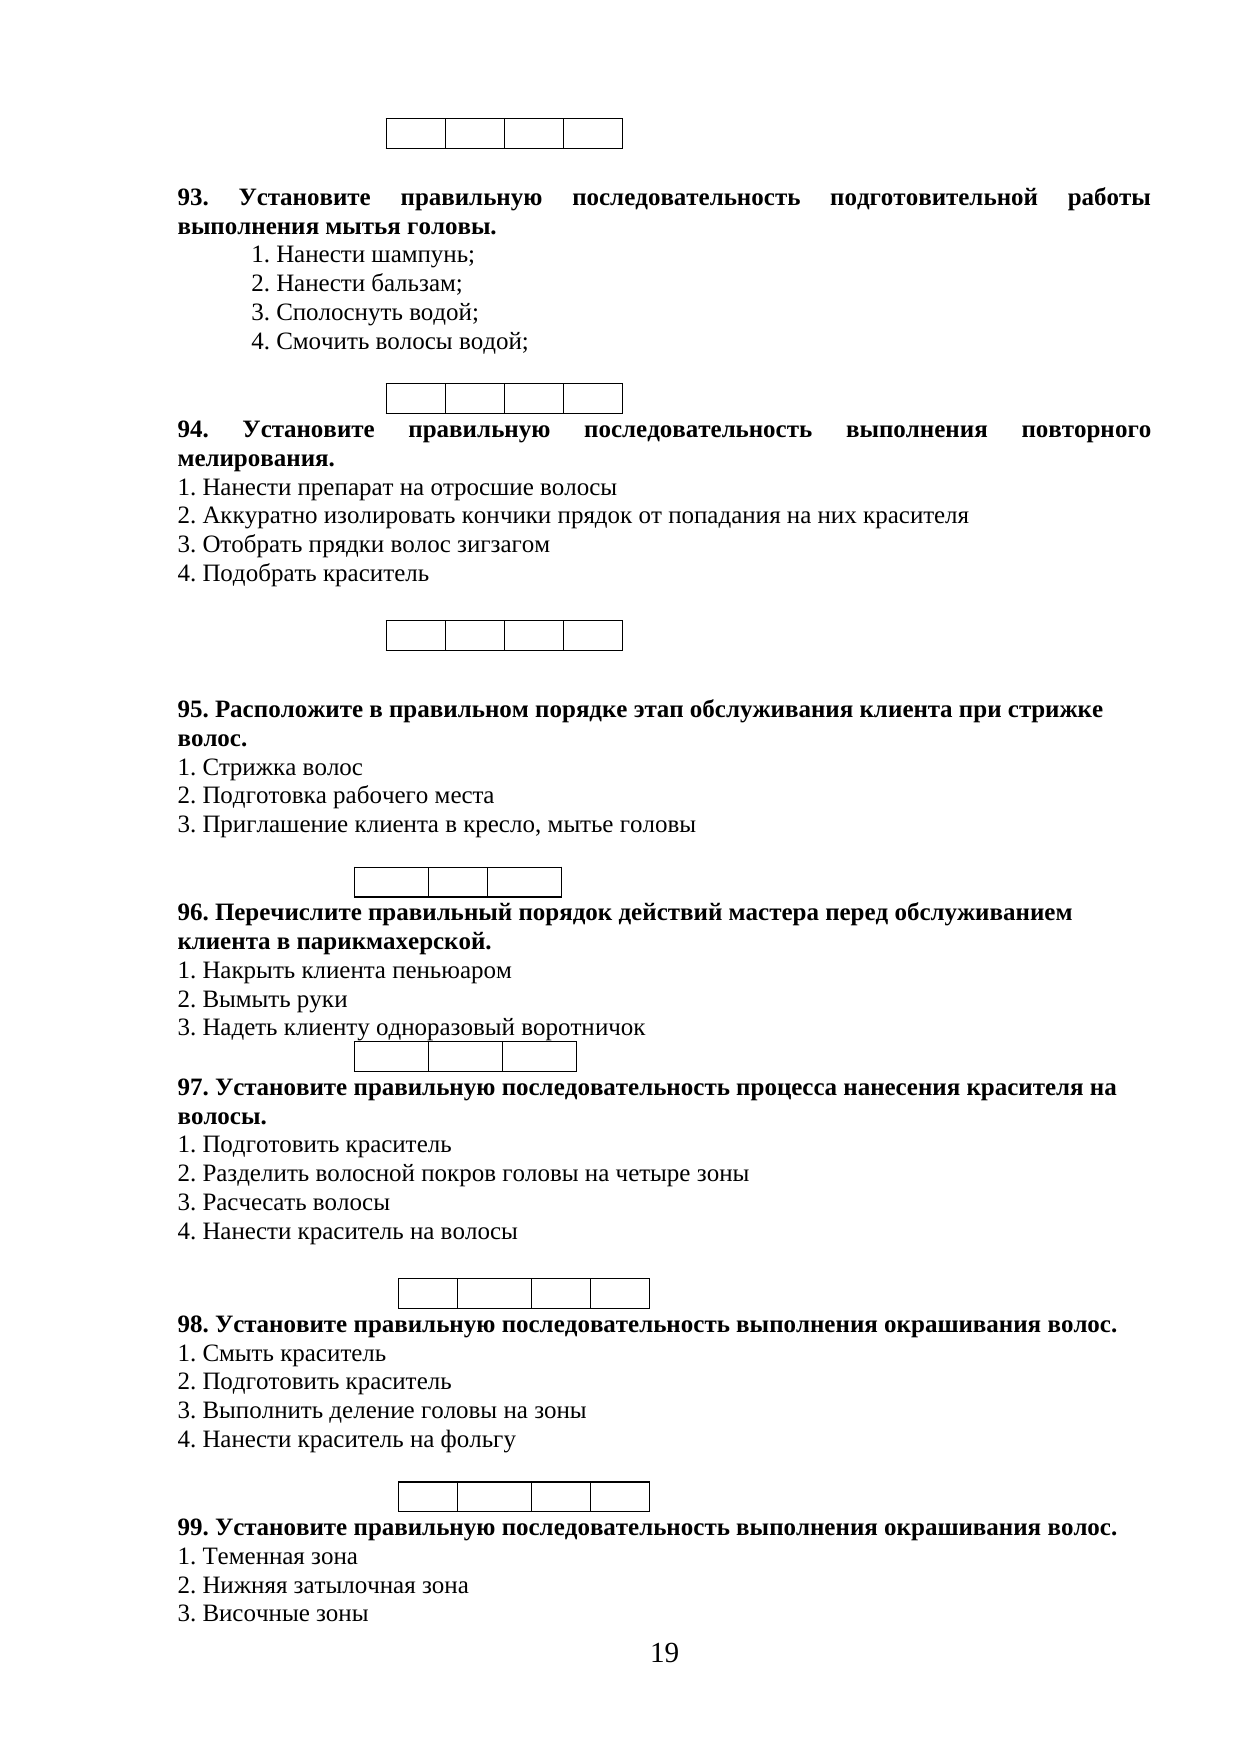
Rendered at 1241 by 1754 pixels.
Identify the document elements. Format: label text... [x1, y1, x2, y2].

text 3. Расчесать волосы [177, 1187, 1152, 1216]
table_header [591, 1279, 649, 1308]
text 4. Нанести краситель на волосы [177, 1216, 1152, 1244]
text 3. Отобрать прядки волос зигзагом [177, 529, 1152, 558]
table_header [458, 1279, 531, 1308]
text 2. Разделить волосной покров головы на четыре зоны [177, 1158, 1152, 1187]
text 95. Расположите в правильном порядке этап обслуживания клиента при стрижке волос. [177, 694, 1152, 752]
text 4. Подобрать краситель [177, 558, 1152, 587]
text 99. Установите правильную последовательность выполнения окрашивания волос. [177, 1512, 1152, 1541]
text 1. Смыть краситель [177, 1338, 1152, 1366]
table_header [505, 621, 563, 650]
text 2. Аккуратно изолировать кончики прядок от попадания на них красителя [177, 500, 1152, 529]
text 2. Подготовка рабочего места [177, 780, 1152, 809]
table_header [399, 1279, 457, 1308]
table_header [387, 621, 445, 650]
text 3. Надеть клиенту одноразовый воротничок [177, 1012, 1152, 1041]
text 1. Накрыть клиента пеньюаром [177, 955, 1152, 984]
table_header [399, 1483, 457, 1511]
table_header [564, 621, 622, 650]
table_header [532, 1279, 590, 1308]
text 2. Нанести бальзам; [177, 268, 1152, 297]
text 2. Подготовить краситель [177, 1366, 1152, 1395]
text 98. Установите правильную последовательность выполнения окрашивания волос. [177, 1309, 1152, 1338]
text 3. Приглашение клиента в кресло, мытье головы [177, 809, 1152, 838]
table_header [505, 119, 563, 148]
table_header [488, 868, 561, 896]
text 93. Установите правильную последовательность подготовительной работы выполнения мытья головы. [177, 182, 1152, 239]
text 2. Нижняя затылочная зона [177, 1570, 1152, 1598]
text 1. Подготовить краситель [177, 1129, 1152, 1158]
text 97. Установите правильную последовательность процесса нанесения красителя на волосы. [177, 1072, 1152, 1129]
text 1. Нанести препарат на отросшие волосы [177, 472, 1152, 500]
text 4. Смочить волосы водой; [177, 326, 1152, 354]
table_header [503, 1042, 576, 1071]
text 4. Нанести краситель на фольгу [177, 1424, 1152, 1453]
table_header [564, 384, 622, 413]
table_header [387, 119, 445, 148]
table_header [564, 119, 622, 148]
text 3. Височные зоны [177, 1598, 1152, 1627]
table_header [458, 1483, 531, 1511]
table_header [446, 384, 504, 413]
table_header [387, 384, 445, 413]
table_header [355, 868, 428, 896]
table_header [429, 1042, 502, 1071]
table_header [446, 621, 504, 650]
table_header [446, 119, 504, 148]
text 2. Вымыть руки [177, 984, 1152, 1012]
text 1. Теменная зона [177, 1541, 1152, 1570]
table_header [505, 384, 563, 413]
text 1. Стрижка волос [177, 752, 1152, 780]
table_header [429, 868, 487, 896]
text 1. Нанести шампунь; [177, 239, 1152, 268]
table_header [591, 1483, 649, 1511]
text 96. Перечислите правильный порядок действий мастера перед обслуживанием клиента в парикмахерской. [177, 897, 1152, 955]
text 3. Сполоснуть водой; [177, 297, 1152, 326]
text 94. Установите правильную последовательность выполнения повторного мелирования. [177, 414, 1152, 472]
text 3. Выполнить деление головы на зоны [177, 1395, 1152, 1424]
table_header [532, 1483, 590, 1511]
table_header [355, 1042, 428, 1071]
